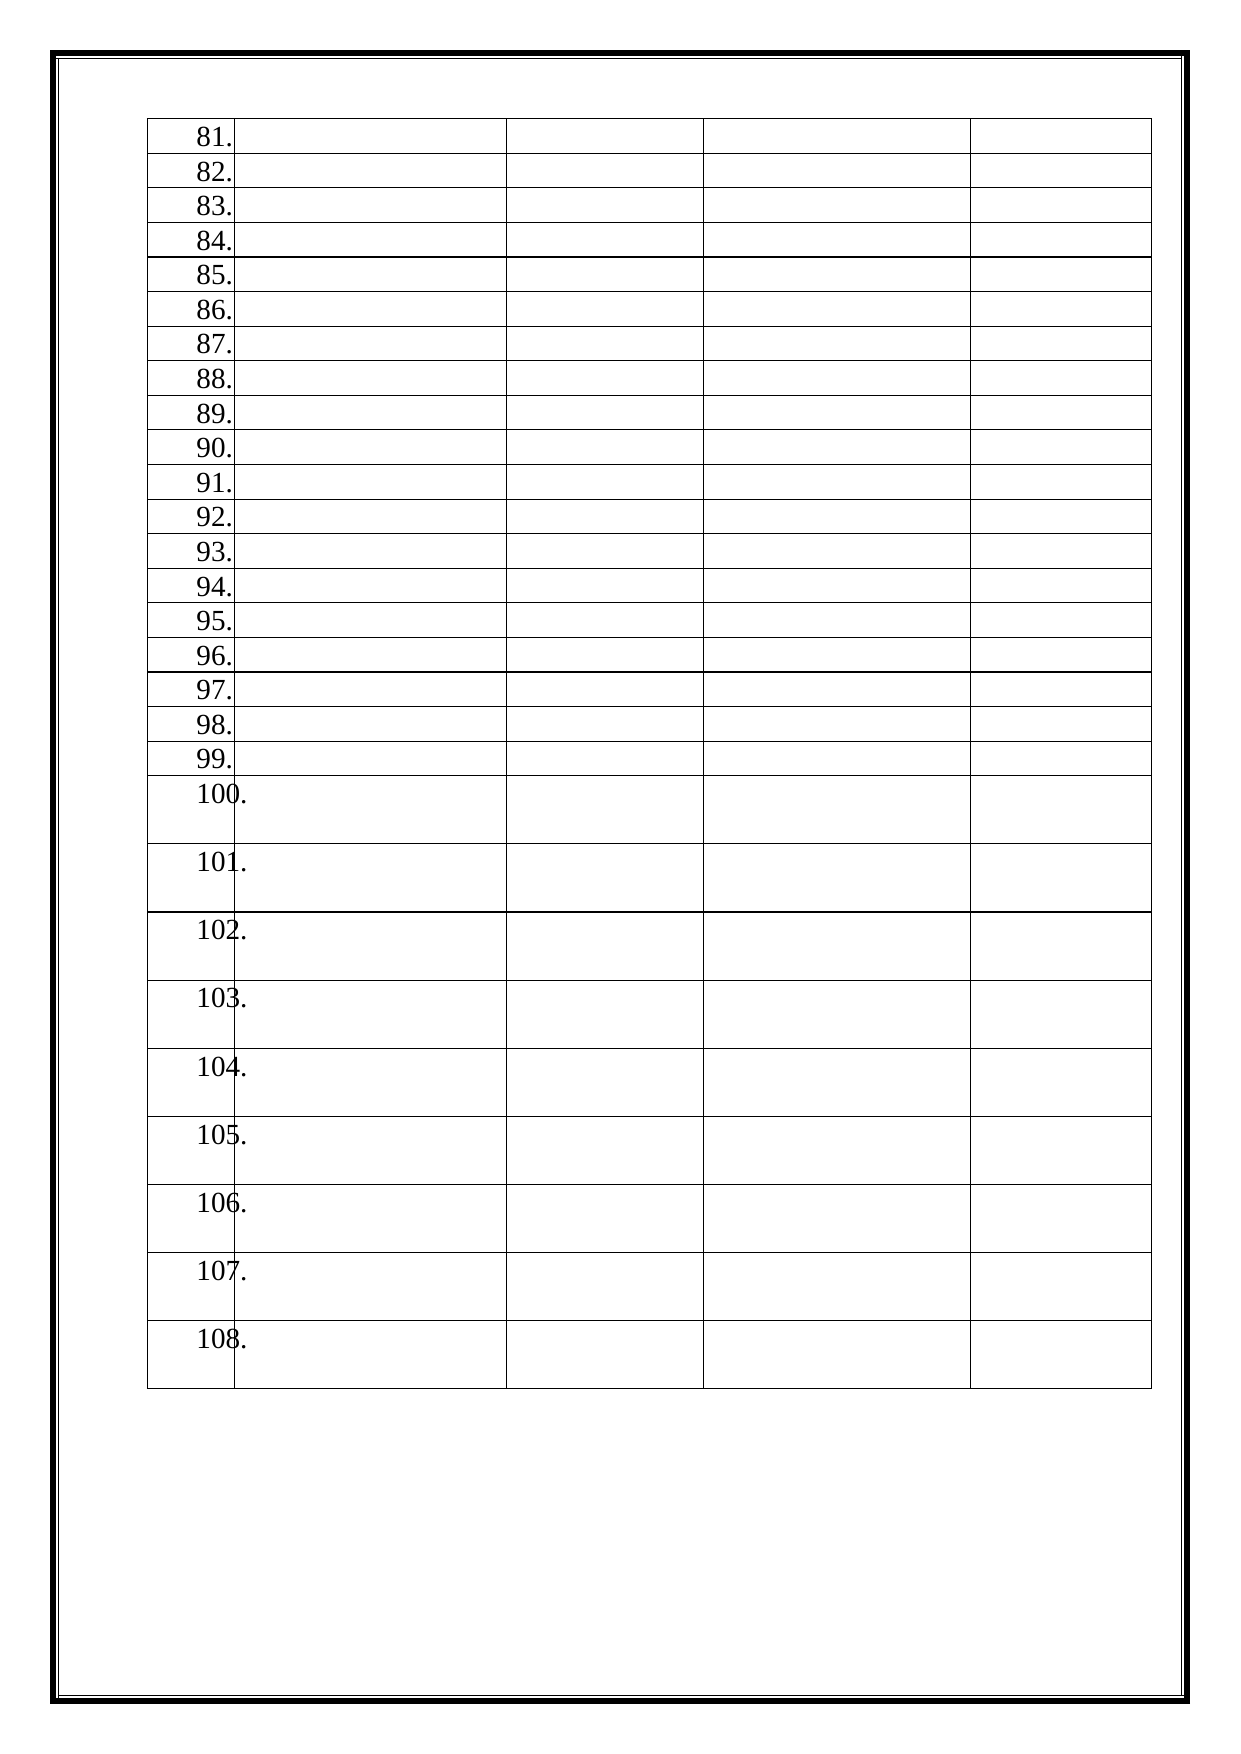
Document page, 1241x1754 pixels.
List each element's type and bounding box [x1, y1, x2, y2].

table_cell [235, 465, 506, 498]
table_cell [235, 1253, 506, 1320]
table_cell [507, 638, 703, 671]
table_cell [704, 154, 970, 187]
table_cell [148, 707, 234, 741]
table_cell [507, 844, 703, 911]
table_cell [235, 154, 506, 187]
table_cell [507, 1321, 703, 1388]
table_cell [971, 981, 1151, 1048]
table_cell [148, 534, 234, 568]
table_cell [507, 465, 703, 498]
table_cell [507, 223, 703, 256]
table_cell [704, 258, 970, 291]
table_cell [235, 981, 506, 1048]
table_cell [148, 500, 234, 533]
table_cell [971, 396, 1151, 429]
table_cell [148, 430, 234, 464]
table_cell [971, 1321, 1151, 1388]
table_cell [507, 154, 703, 187]
table_cell [148, 1321, 234, 1388]
table_cell [704, 188, 970, 222]
table_cell [148, 603, 234, 637]
table_cell [971, 223, 1151, 256]
table_cell [235, 569, 506, 602]
table_cell [704, 603, 970, 637]
table_cell [971, 569, 1151, 602]
table_cell [235, 534, 506, 568]
table_cell [148, 292, 234, 326]
table_cell [971, 154, 1151, 187]
table_cell [971, 603, 1151, 637]
table_cell [704, 981, 970, 1048]
table_cell [148, 1253, 234, 1320]
table_cell [235, 707, 506, 741]
table_cell [704, 844, 970, 911]
table_cell [507, 1117, 703, 1184]
table_cell [971, 1117, 1151, 1184]
table_cell [235, 603, 506, 637]
table_cell [704, 292, 970, 326]
table_cell [971, 119, 1151, 153]
table_cell [507, 742, 703, 775]
table_cell [507, 327, 703, 360]
table_cell [148, 638, 234, 671]
table_cell [507, 119, 703, 153]
table_cell [704, 1117, 970, 1184]
table_cell [148, 188, 234, 222]
table_cell [507, 1185, 703, 1252]
table_cell [704, 569, 970, 602]
table_cell [235, 844, 506, 911]
table_cell [148, 742, 234, 775]
table_cell [235, 396, 506, 429]
table_cell [235, 742, 506, 775]
table_cell [148, 1117, 234, 1184]
table_cell [704, 465, 970, 498]
table_cell [148, 361, 234, 395]
table_cell [235, 1117, 506, 1184]
table_cell [971, 776, 1151, 843]
table_cell [235, 1049, 506, 1116]
table_cell [971, 500, 1151, 533]
table_cell [507, 1049, 703, 1116]
table_cell [235, 361, 506, 395]
table_cell [507, 430, 703, 464]
table_cell [704, 361, 970, 395]
table_cell [704, 327, 970, 360]
table_cell [148, 1049, 234, 1116]
table_cell [507, 500, 703, 533]
table_cell [971, 1049, 1151, 1116]
table_cell [704, 742, 970, 775]
table_cell [704, 119, 970, 153]
table_cell [148, 119, 234, 153]
table_cell [704, 223, 970, 256]
table_cell [235, 188, 506, 222]
table_cell [971, 188, 1151, 222]
table_cell [704, 707, 970, 741]
table_cell [971, 707, 1151, 741]
table_cell [971, 258, 1151, 291]
table_cell [507, 981, 703, 1048]
table_cell [507, 569, 703, 602]
table_cell [971, 673, 1151, 706]
table_cell [148, 223, 234, 256]
table_cell [971, 638, 1151, 671]
table_cell [971, 430, 1151, 464]
table_cell [507, 534, 703, 568]
table_cell [235, 327, 506, 360]
table_cell [971, 913, 1151, 979]
table_cell [507, 1253, 703, 1320]
table_cell [704, 534, 970, 568]
table_cell [148, 327, 234, 360]
table_cell [235, 119, 506, 153]
table_cell [704, 1321, 970, 1388]
table_cell [971, 292, 1151, 326]
table_cell [235, 223, 506, 256]
table_cell [235, 913, 506, 979]
table_cell [235, 430, 506, 464]
table_cell [971, 742, 1151, 775]
table_cell [704, 1185, 970, 1252]
table_cell [235, 292, 506, 326]
table_cell [704, 430, 970, 464]
table_cell [704, 776, 970, 843]
table_cell [507, 776, 703, 843]
table_cell [971, 844, 1151, 911]
table_cell [971, 465, 1151, 498]
table_cell [148, 465, 234, 498]
table_cell [148, 776, 234, 843]
table_cell [971, 327, 1151, 360]
table_cell [704, 500, 970, 533]
table_cell [971, 361, 1151, 395]
table_cell [148, 913, 234, 979]
table_cell [704, 396, 970, 429]
table_cell [704, 1049, 970, 1116]
table_cell [148, 258, 234, 291]
table_cell [507, 673, 703, 706]
table_cell [507, 913, 703, 979]
table_cell [235, 258, 506, 291]
table_cell [971, 534, 1151, 568]
table_cell [148, 673, 234, 706]
table_cell [148, 1185, 234, 1252]
table_cell [507, 396, 703, 429]
table_cell [507, 603, 703, 637]
table_cell [235, 1321, 506, 1388]
table_cell [971, 1185, 1151, 1252]
table_cell [704, 1253, 970, 1320]
table_cell [235, 1185, 506, 1252]
table_cell [507, 707, 703, 741]
table_cell [148, 569, 234, 602]
table_cell [235, 500, 506, 533]
table_cell [235, 638, 506, 671]
table_cell [507, 292, 703, 326]
table_cell [148, 981, 234, 1048]
table_cell [507, 258, 703, 291]
table_cell [235, 673, 506, 706]
table_cell [148, 844, 234, 911]
table_cell [235, 776, 506, 843]
table_cell [148, 154, 234, 187]
table_cell [704, 913, 970, 979]
table_cell [971, 1253, 1151, 1320]
table_cell [704, 638, 970, 671]
table_cell [704, 673, 970, 706]
table_cell [507, 188, 703, 222]
table_cell [507, 361, 703, 395]
table_cell [148, 396, 234, 429]
